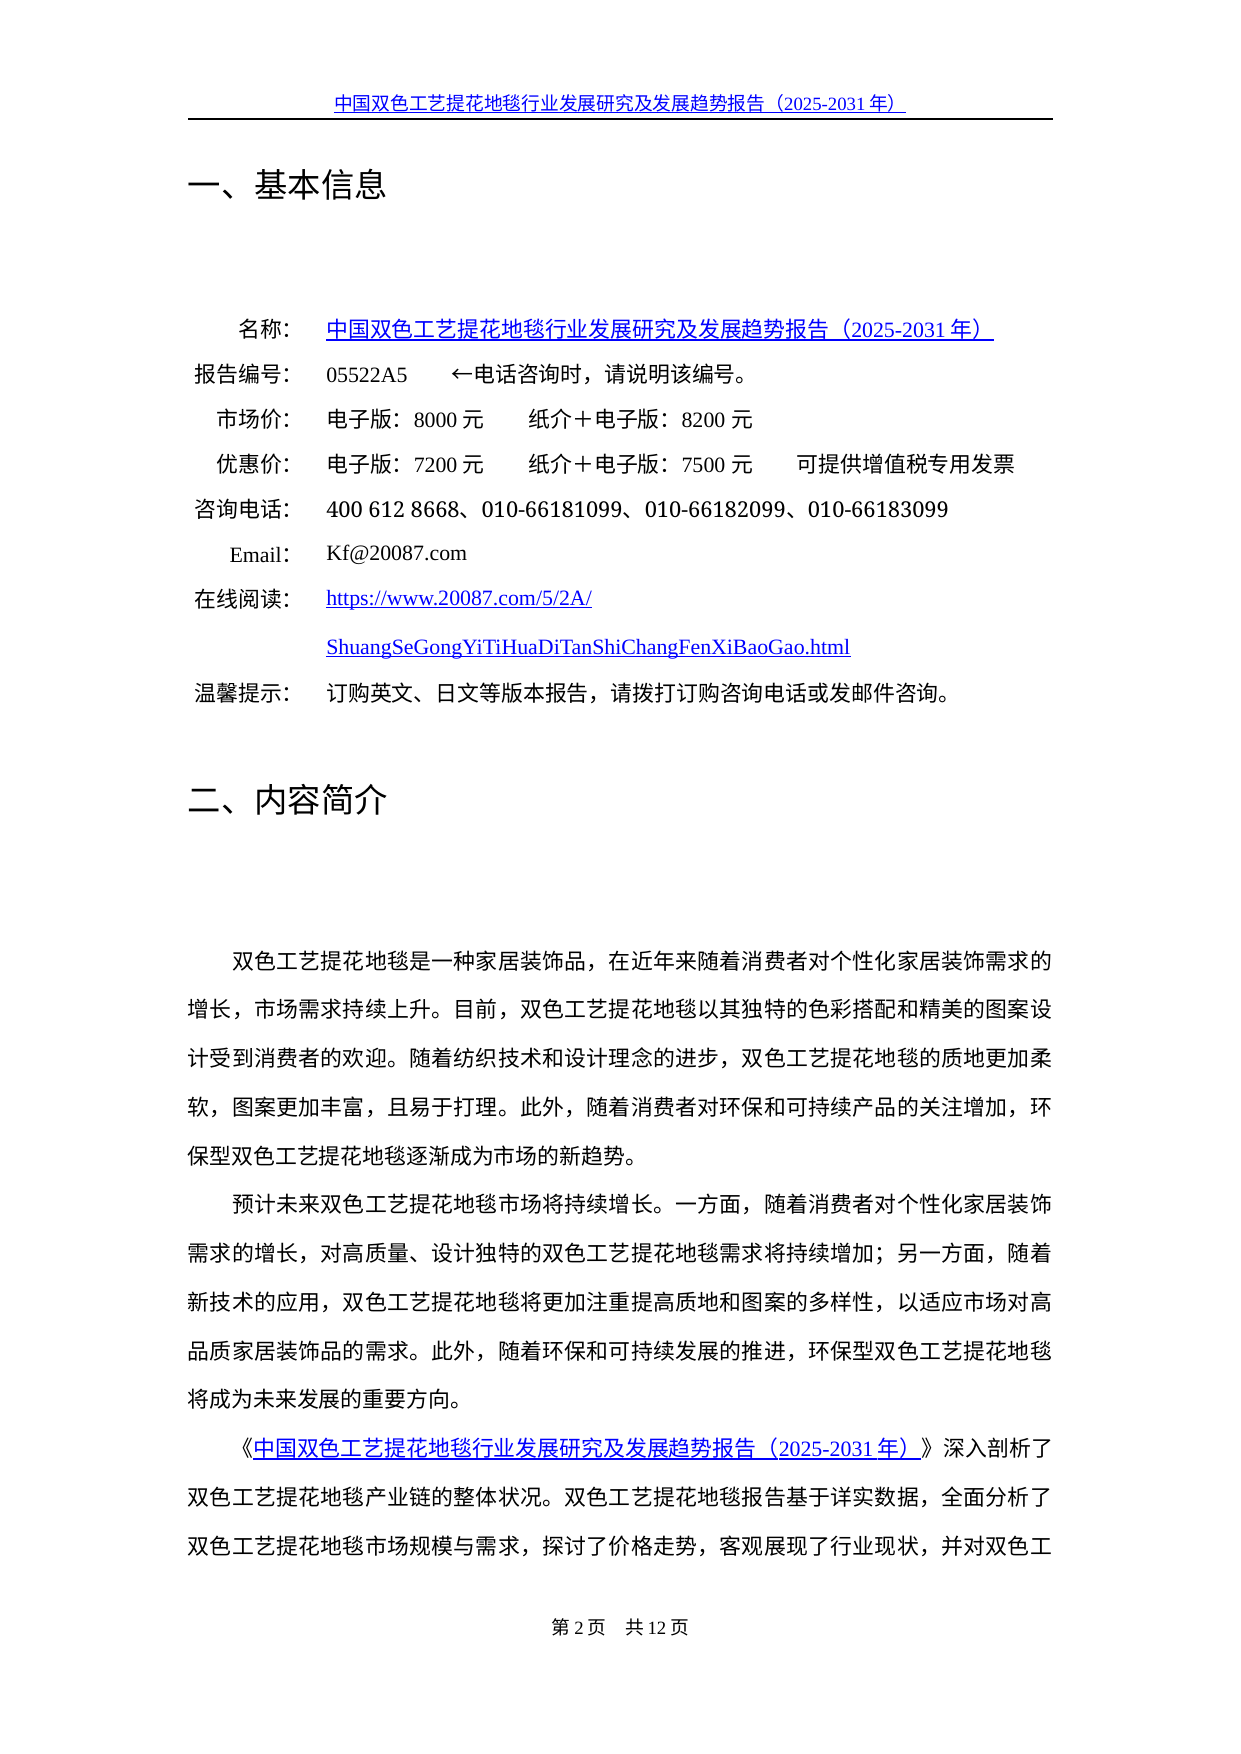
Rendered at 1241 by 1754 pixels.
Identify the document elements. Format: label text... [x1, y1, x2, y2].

table_cell 报告编号： [167, 357, 315, 402]
table_cell 订购英文、日文等版本报告，请拨打订购咨询电话或发邮件咨询。 [315, 675, 1073, 720]
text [187, 943, 1053, 1561]
table_cell 咨询电话： [167, 492, 315, 537]
table_cell 电子版：8000 元 纸介＋电子版：8200 元 [315, 402, 1073, 447]
table_cell 在线阅读： [167, 582, 315, 675]
title 一、基本信息 [187, 150, 1053, 215]
table_cell 市场价： [167, 402, 315, 447]
table_cell Email： [167, 537, 315, 582]
table_cell [315, 582, 1073, 675]
table_cell 400 612 8668、010-66181099、010-66182099、010-66183099 [315, 492, 1073, 537]
table_cell 优惠价： [167, 447, 315, 492]
table_header 名称： [167, 312, 315, 357]
table_header 中国双色工艺提花地毯行业发展研究及发展趋势报告（2025-2031年） [315, 312, 1073, 357]
table_cell 电子版：7200 元 纸介＋电子版：7500 元 可提供增值税专用发票 [315, 447, 1073, 492]
table_cell 温馨提示： [167, 675, 315, 720]
table_cell Kf@20087.com [315, 537, 1073, 582]
title 二、内容简介 [187, 766, 1053, 831]
table_cell 05522A5 ←电话咨询时，请说明该编号。 [315, 357, 1073, 402]
